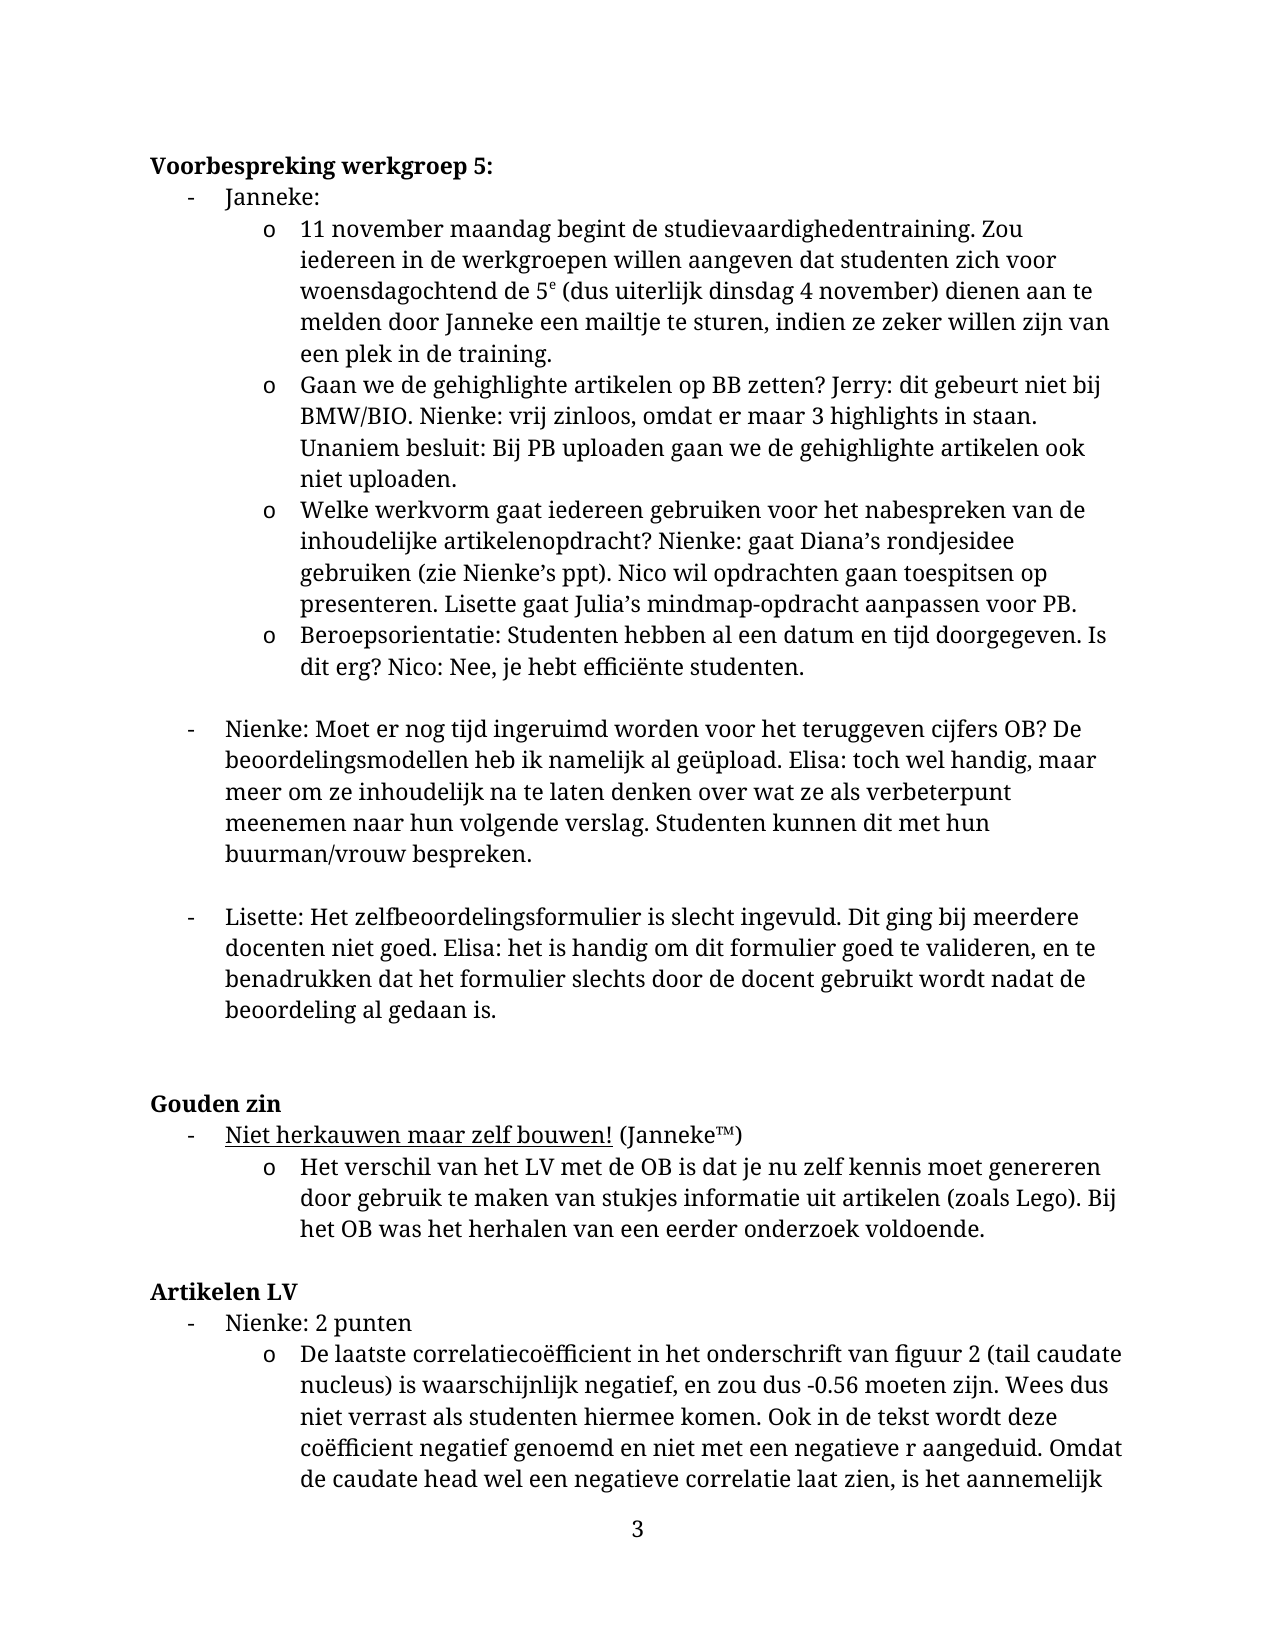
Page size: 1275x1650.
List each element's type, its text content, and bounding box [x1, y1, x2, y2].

list Beroepsorientatie: Studenten hebben al een datum en tijd doorgegeven. Is dit erg? Nico: Nee, je hebt efficiënte studenten. [262, 619, 1125, 682]
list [262, 1338, 1125, 1494]
list Het verschil van het LV met de OB is dat je nu zelf kennis moet genereren door gebruik te maken van stukjes informatie uit artikelen (zoals Lego). Bij het OB was het herhalen van een eerder onderzoek voldoende. [262, 1150, 1125, 1244]
list Lisette: Het zelfbeoordelingsformulier is slecht ingevuld. Dit ging bij meerdere docenten niet goed. Elisa: het is handig om dit formulier goed te valideren, en te benadrukken dat het formulier slechts door de docent gebruikt wordt nadat de beoordeling al gedaan is. [187, 900, 1125, 1025]
list Nienke: Moet er nog tijd ingeruimd worden voor het teruggeven cijfers OB? De beoordelingsmodellen heb ik namelijk al geüpload. Elisa: toch wel handig, maar meer om ze inhoudelijk na te laten denken over wat ze als verbeterpunt meenemen naar hun volgende verslag. Studenten kunnen dit met hun buurman/vrouw bespreken. [187, 713, 1125, 869]
list Welke werkvorm gaat iedereen gebruiken voor het nabespreken van de inhoudelijke artikelenopdracht? Nienke: gaat Diana’s rondjesidee gebruiken (zie Nienke’s ppt). Nico wil opdrachten gaan toespitsen op presenteren. Lisette gaat Julia’s mindmap-opdracht aanpassen voor PB. [262, 494, 1125, 619]
list Janneke: [187, 181, 1125, 212]
list Nienke: 2 punten [187, 1307, 1125, 1338]
text Gouden zin [150, 1088, 1125, 1119]
list 11 november maandag begint de studievaardighedentraining. Zou iedereen in de werkgroepen willen aangeven dat studenten zich voor woensdagochtend de 5e (dus uiterlijk dinsdag 4 november) dienen aan te melden door Janneke een mailtje te sturen, indien ze zeker willen zijn van een plek in de training. [262, 212, 1125, 369]
list Gaan we de gehighlighte artikelen op BB zetten? Jerry: dit gebeurt niet bij BMW/BIO. Nienke: vrij zinloos, omdat er maar 3 highlights in staan. Unaniem besluit: Bij PB uploaden gaan we de gehighlighte artikelen ook niet uploaden. [262, 369, 1125, 494]
text Artikelen LV [150, 1276, 1125, 1307]
text Voorbespreking werkgroep 5: [150, 150, 1125, 181]
list Niet herkauwen maar zelf bouwen! (Janneke™) [187, 1119, 1125, 1150]
